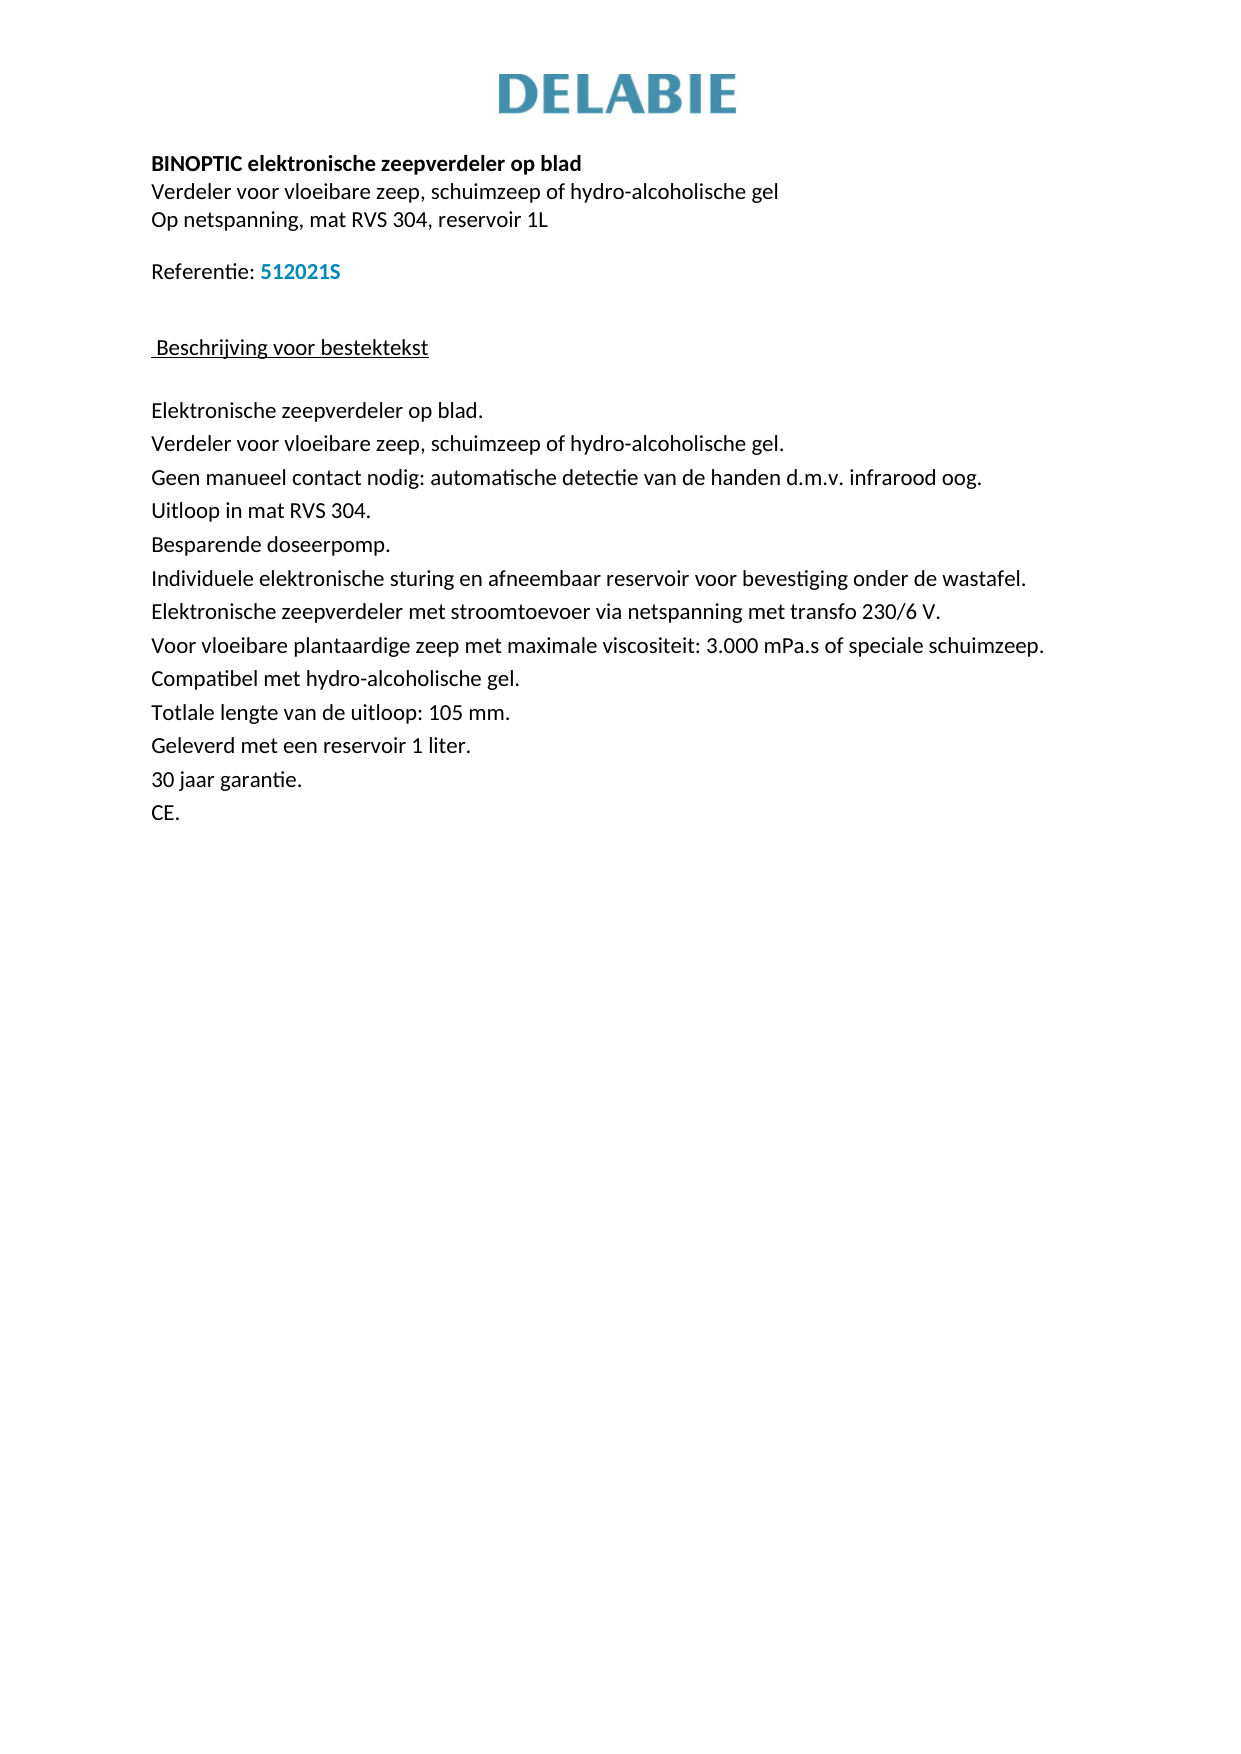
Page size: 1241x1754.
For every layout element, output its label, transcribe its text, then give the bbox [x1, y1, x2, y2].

text Op netspanning, mat RVS 304, reservoir 1L [151, 205, 1084, 233]
text BINOPTIC elektronische zeepverdeler op blad [151, 149, 1084, 177]
text Elektronische zeepverdeler op blad. [151, 396, 1084, 424]
text Verdeler voor vloeibare zeep, schuimzeep of hydro-alcoholische gel. [151, 429, 1084, 458]
text Individuele elektronische sturing en afneembaar reservoir voor bevestiging onder de wastafel. [151, 564, 1084, 592]
text Voor vloeibare plantaardige zeep met maximale viscositeit: 3.000 mPa.s of speciale schuimzeep. [151, 631, 1084, 659]
text Elektronische zeepverdeler met stroomtoevoer via netspanning met transfo 230/6 V. [151, 597, 1084, 625]
text Geleverd met een reservoir 1 liter. [151, 731, 1084, 759]
text Verdeler voor vloeibare zeep, schuimzeep of hydro-alcoholische gel [151, 177, 1084, 205]
text Referentie: 512021S [151, 257, 1084, 285]
text Totlale lengte van de uitloop: 105 mm. [151, 698, 1084, 726]
text Besparende doseerpomp. [151, 530, 1084, 558]
picture [497, 74, 738, 114]
text Uitloop in mat RVS 304. [151, 497, 1084, 525]
text 30 jaar garantie. [151, 765, 1084, 793]
text Compatibel met hydro-alcoholische gel. [151, 664, 1084, 692]
text Beschrijving voor bestektekst [151, 333, 1084, 361]
text Geen manueel contact nodig: automatische detectie van de handen d.m.v. infrarood oog. [151, 463, 1084, 491]
text CE. [151, 798, 1084, 827]
